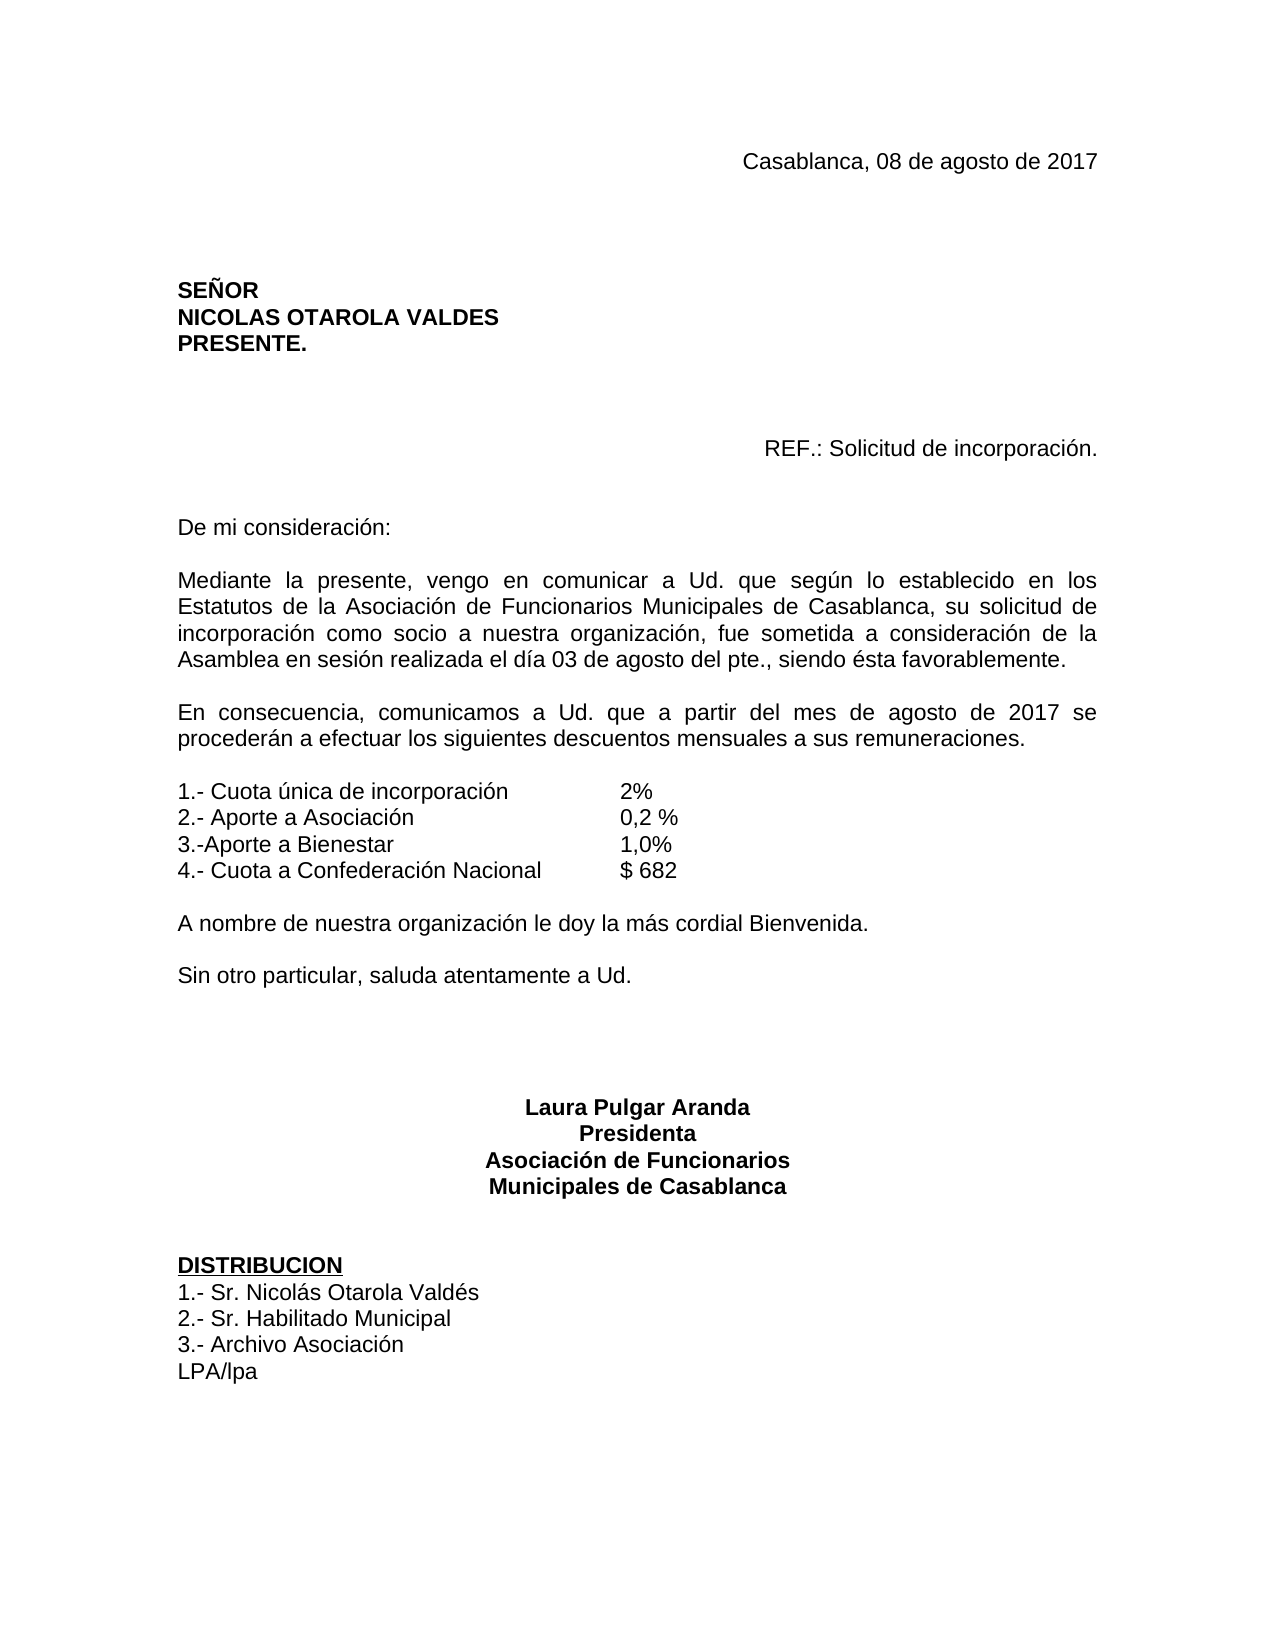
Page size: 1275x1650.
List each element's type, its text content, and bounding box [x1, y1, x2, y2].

text De mi consideración: [177, 514, 1098, 541]
text En consecuencia, comunicamos a Ud. que a partir del mes de agosto de 2017 se procederán a efectuar los siguientes descuentos mensuales a sus remuneraciones. [177, 699, 1098, 751]
text REF.: Solicitud de incorporación. [177, 435, 1098, 462]
text 2.- Sr. Habilitado Municipal [177, 1305, 1098, 1331]
text 1.- Sr. Nicolás Otarola Valdés [177, 1278, 1098, 1305]
text Casablanca, 08 de agosto de 2017 [177, 148, 1098, 174]
text 4.- Cuota a Confederación Nacional $ 682 [177, 857, 1098, 883]
text 3.- Archivo Asociación [177, 1331, 1098, 1358]
text Presidenta [177, 1120, 1098, 1147]
subtitle NICOLAS OTAROLA VALDES [177, 303, 1098, 330]
text A nombre de nuestra organización le doy la más cordial Bienvenida. [177, 909, 1098, 936]
text 2.- Aporte a Asociación 0,2 % [177, 804, 1098, 831]
text 1.- Cuota única de incorporación 2% [177, 778, 1098, 804]
text LPA/lpa [177, 1358, 1098, 1384]
text SEÑOR [177, 277, 1098, 303]
text Mediante la presente, vengo en comunicar a Ud. que según lo establecido en los Estatutos de la Asociación de Funcionarios Municipales de Casablanca, su solicitud de incorporación como socio a nuestra organización, fue sometida a consideración de la Asamblea en sesión realizada el día 03 de agosto del pte., siendo ésta favorablemente. [177, 567, 1098, 672]
text Laura Pulgar Aranda [177, 1094, 1098, 1120]
text Sin otro particular, saluda atentamente a Ud. [177, 962, 1098, 989]
text Municipales de Casablanca [177, 1173, 1098, 1199]
text Asociación de Funcionarios [177, 1147, 1098, 1173]
subtitle DISTRIBUCION [177, 1252, 1098, 1278]
text 3.-Aporte a Bienestar 1,0% [177, 831, 1098, 857]
text PRESENTE. [177, 330, 1098, 356]
